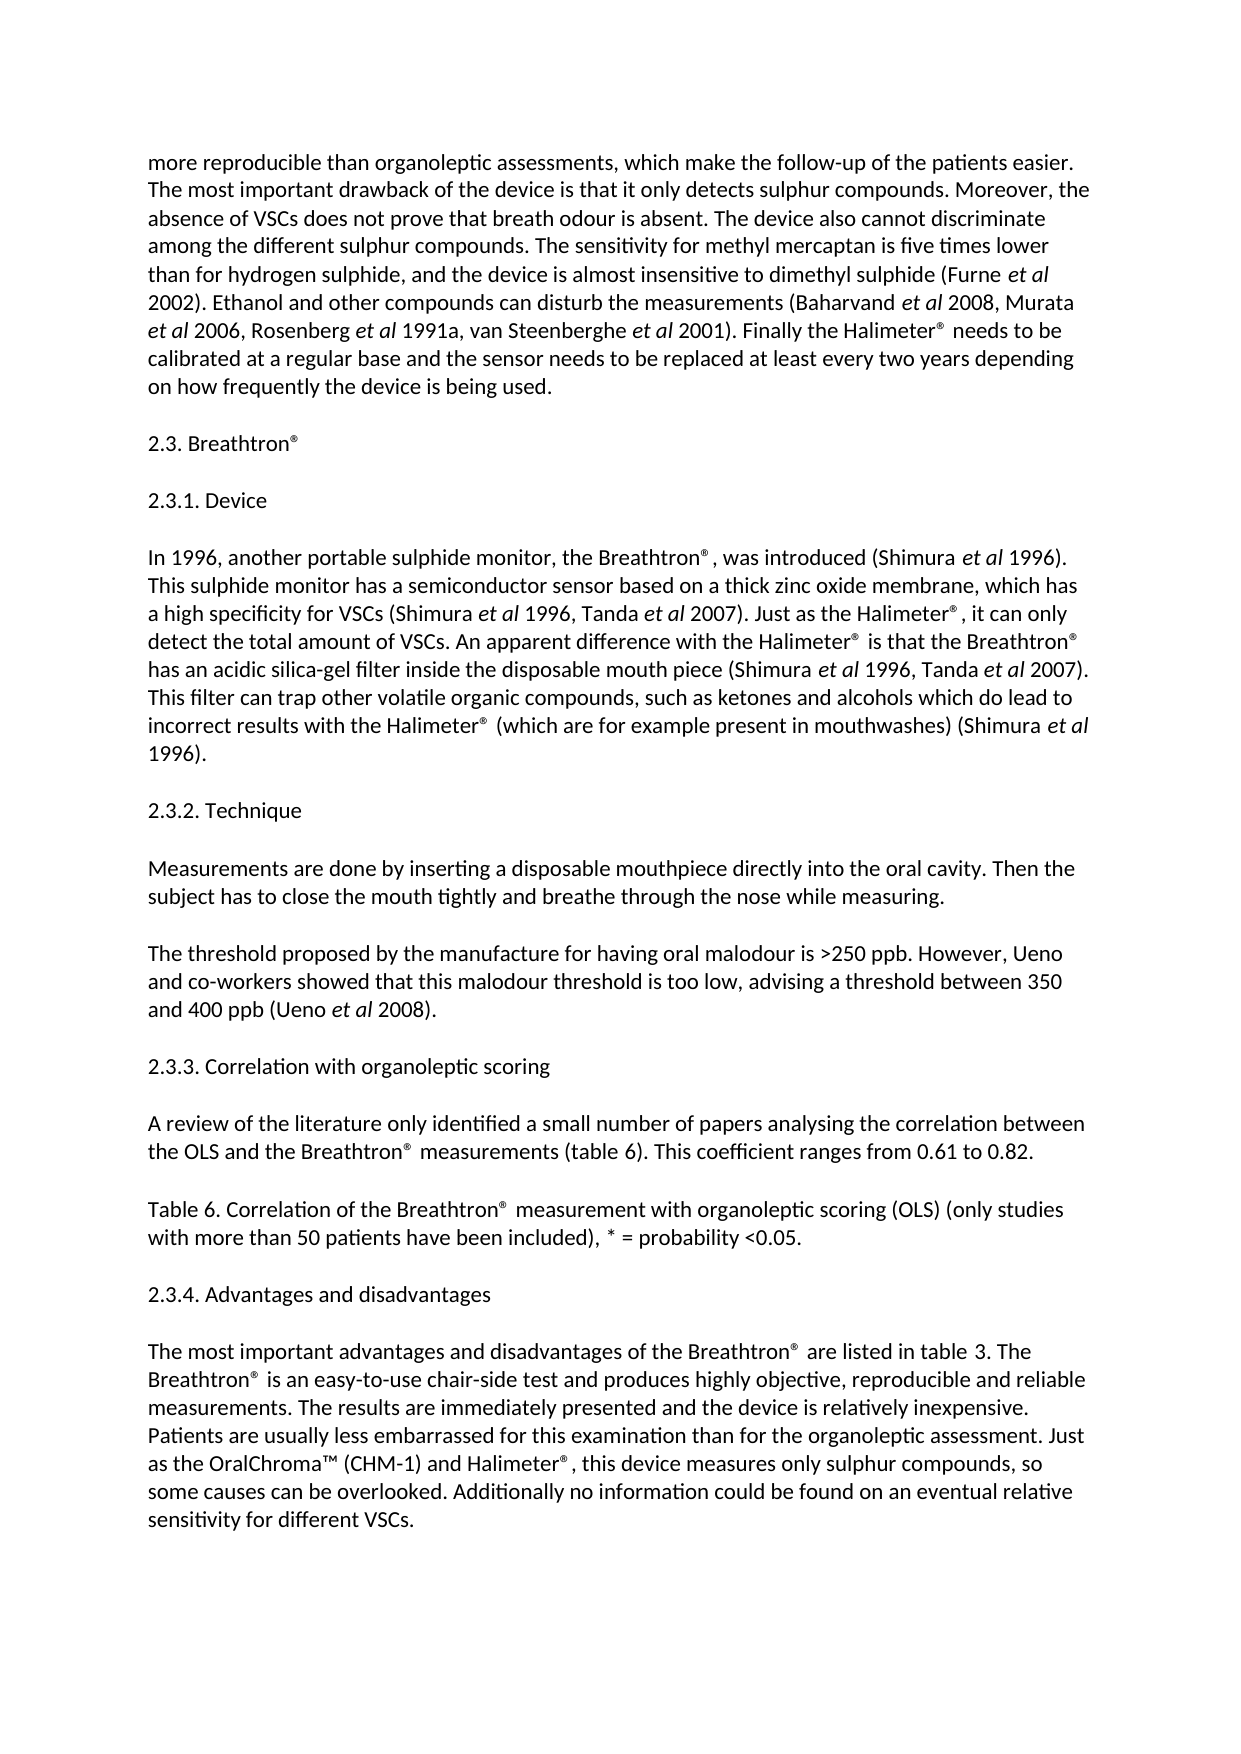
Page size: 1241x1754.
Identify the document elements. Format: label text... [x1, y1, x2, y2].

text The most important advantages and disadvantages of the Breathtron® are listed in table 3. The Breathtron® is an easy-to-use chair-side test and produces highly objective, reproducible and reliable measurements. The results are immediately presented and the device is relatively inexpensive. Patients are usually less embarrassed for this examination than for the organoleptic assessment. Just as the OralChroma™ (CHM-1) and Halimeter®, this device measures only sulphur compounds, so some causes can be overlooked. Additionally no information could be found on an eventual relative sensitivity for different VSCs. [148, 1337, 1093, 1533]
text A review of the literature only identified a small number of papers analysing the correlation between the OLS and the Breathtron® measurements (table 6). This coefficient ranges from 0.61 to 0.82. [148, 1109, 1093, 1166]
text 2.3.3. Correlation with organoleptic scoring [148, 1052, 1093, 1080]
text In 1996, another portable sulphide monitor, the Breathtron®, was introduced (Shimura et al 1996). This sulphide monitor has a semiconductor sensor based on a thick zinc oxide membrane, which has a high specificity for VSCs (Shimura et al 1996, Tanda et al 2007). Just as the Halimeter®, it can only detect the total amount of VSCs. An apparent difference with the Halimeter® is that the Breathtron® has an acidic silica-gel filter inside the disposable mouth piece (Shimura et al 1996, Tanda et al 2007). This filter can trap other volatile organic compounds, such as ketones and alcohols which do lead to incorrect results with the Halimeter® (which are for example present in mouthwashes) (Shimura et al 1996). [148, 543, 1093, 767]
text 2.3.2. Technique [148, 797, 1093, 825]
text The threshold proposed by the manufacture for having oral malodour is >250 ppb. However, Ueno and co-workers showed that this malodour threshold is too low, advising a threshold between 350 and 400 ppb (Ueno et al 2008). [148, 939, 1093, 1023]
text Measurements are done by inserting a disposable mouthpiece directly into the oral cavity. Then the subject has to close the mouth tightly and breathe through the nose while measuring. [148, 854, 1093, 910]
text 2.3.4. Advantages and disadvantages [148, 1280, 1093, 1308]
text Table 6. Correlation of the Breathtron® measurement with organoleptic scoring (OLS) (only studies with more than 50 patients have been included), * = probability <0.05. [148, 1195, 1093, 1251]
text 2.3. Breathtron® [148, 429, 1093, 457]
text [148, 148, 1093, 400]
text 2.3.1. Device [148, 486, 1093, 514]
